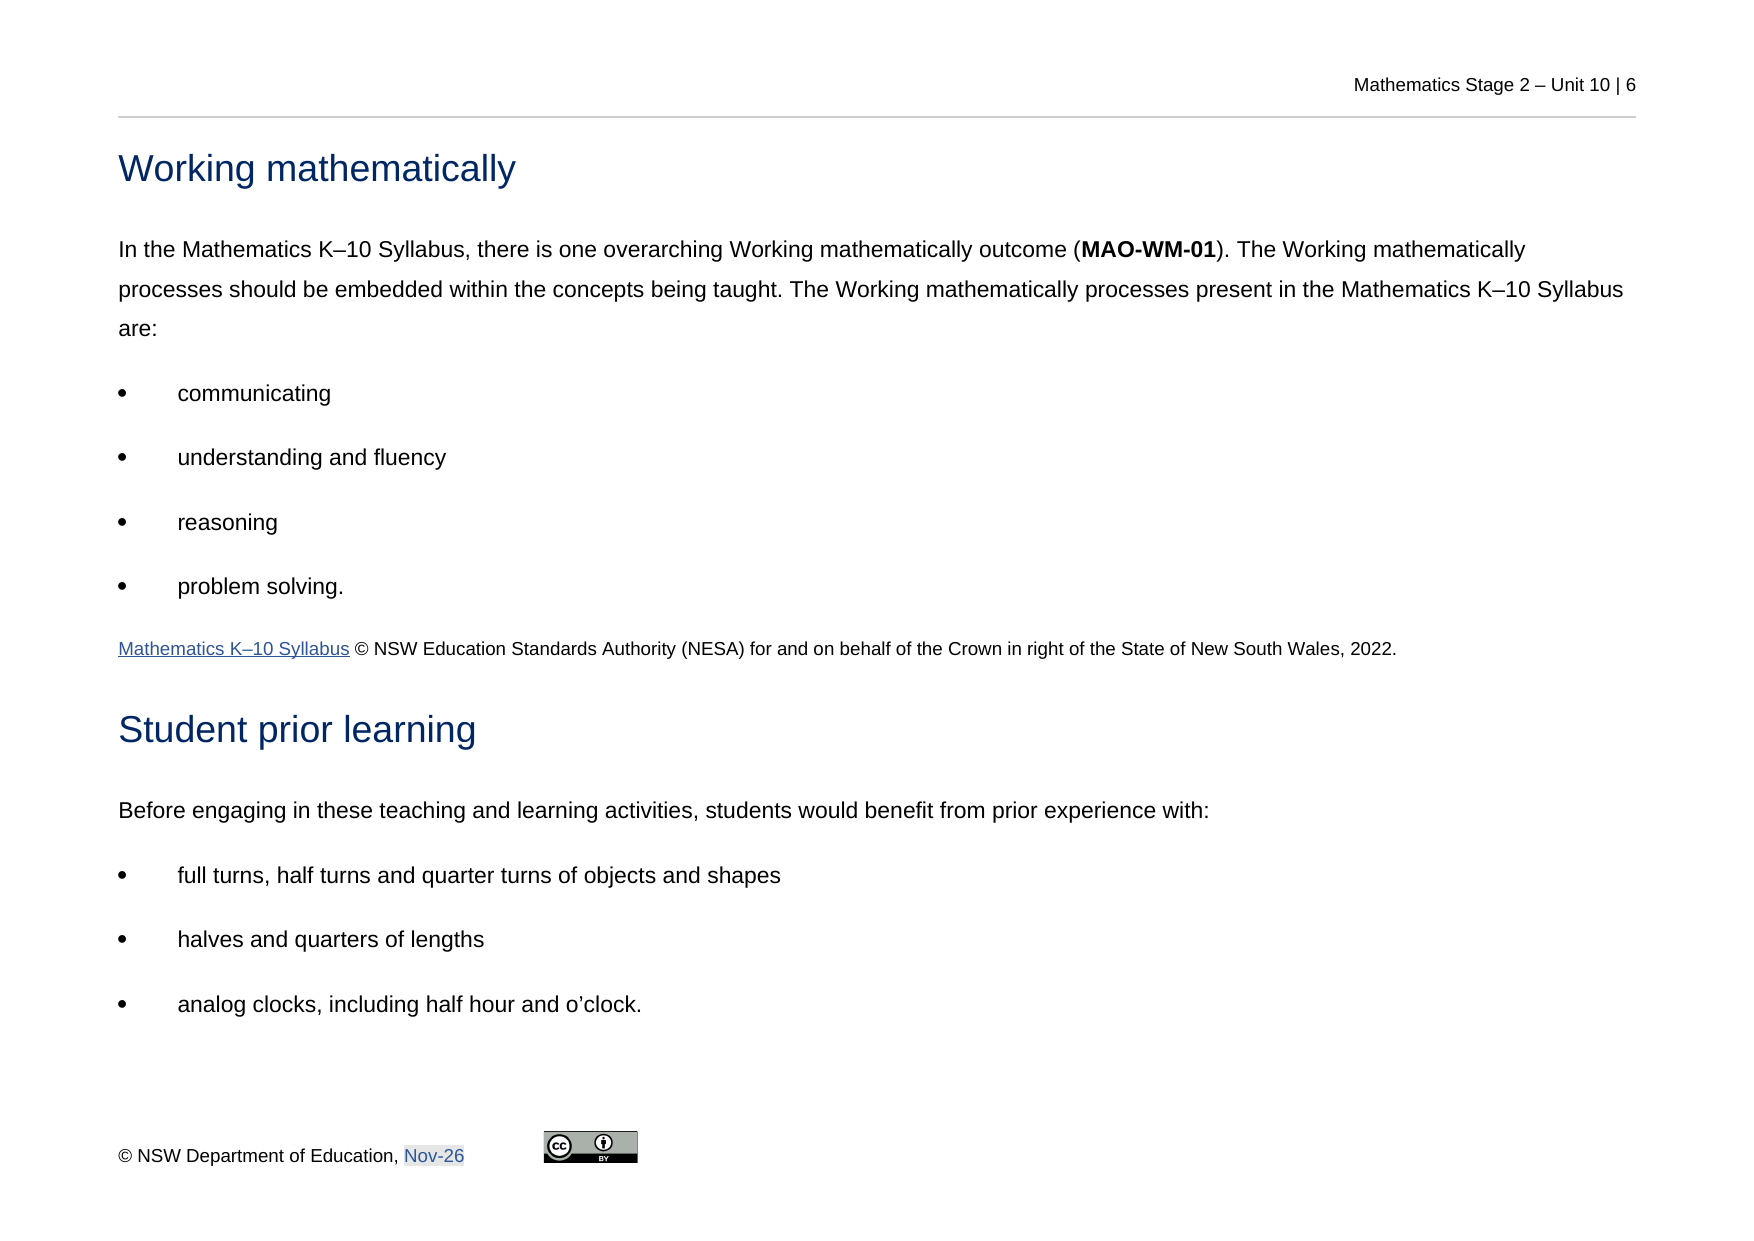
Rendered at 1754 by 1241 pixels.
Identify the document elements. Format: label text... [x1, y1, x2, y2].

list problem solving. [118, 573, 1636, 599]
text Before engaging in these teaching and learning activities, students would benefit from prior experience with: [118, 797, 1636, 823]
list communicating [118, 380, 1636, 406]
list understanding and fluency [118, 444, 1636, 471]
subtitle Working mathematically [118, 147, 1636, 190]
list full turns, half turns and quarter turns of objects and shapes [118, 862, 1636, 888]
list analog clocks, including half hour and o’clock. [118, 991, 1636, 1017]
text In the Mathematics K–10 Syllabus, there is one overarching Working mathematically outcome (MAO-WM-01). The Working mathematically processes should be embedded within the concepts being taught. The Working mathematically processes present in the Mathematics K–10 Syllabus are: [118, 236, 1636, 342]
picture [543, 1131, 638, 1163]
text Mathematics K–10 Syllabus © NSW Education Standards Authority (NESA) for and on behalf of the Crown in right of the State of New South Wales, 2022. [118, 638, 1636, 659]
list halves and quarters of lengths [118, 926, 1636, 952]
list reasoning [118, 509, 1636, 535]
subtitle Student prior learning [118, 707, 1636, 751]
